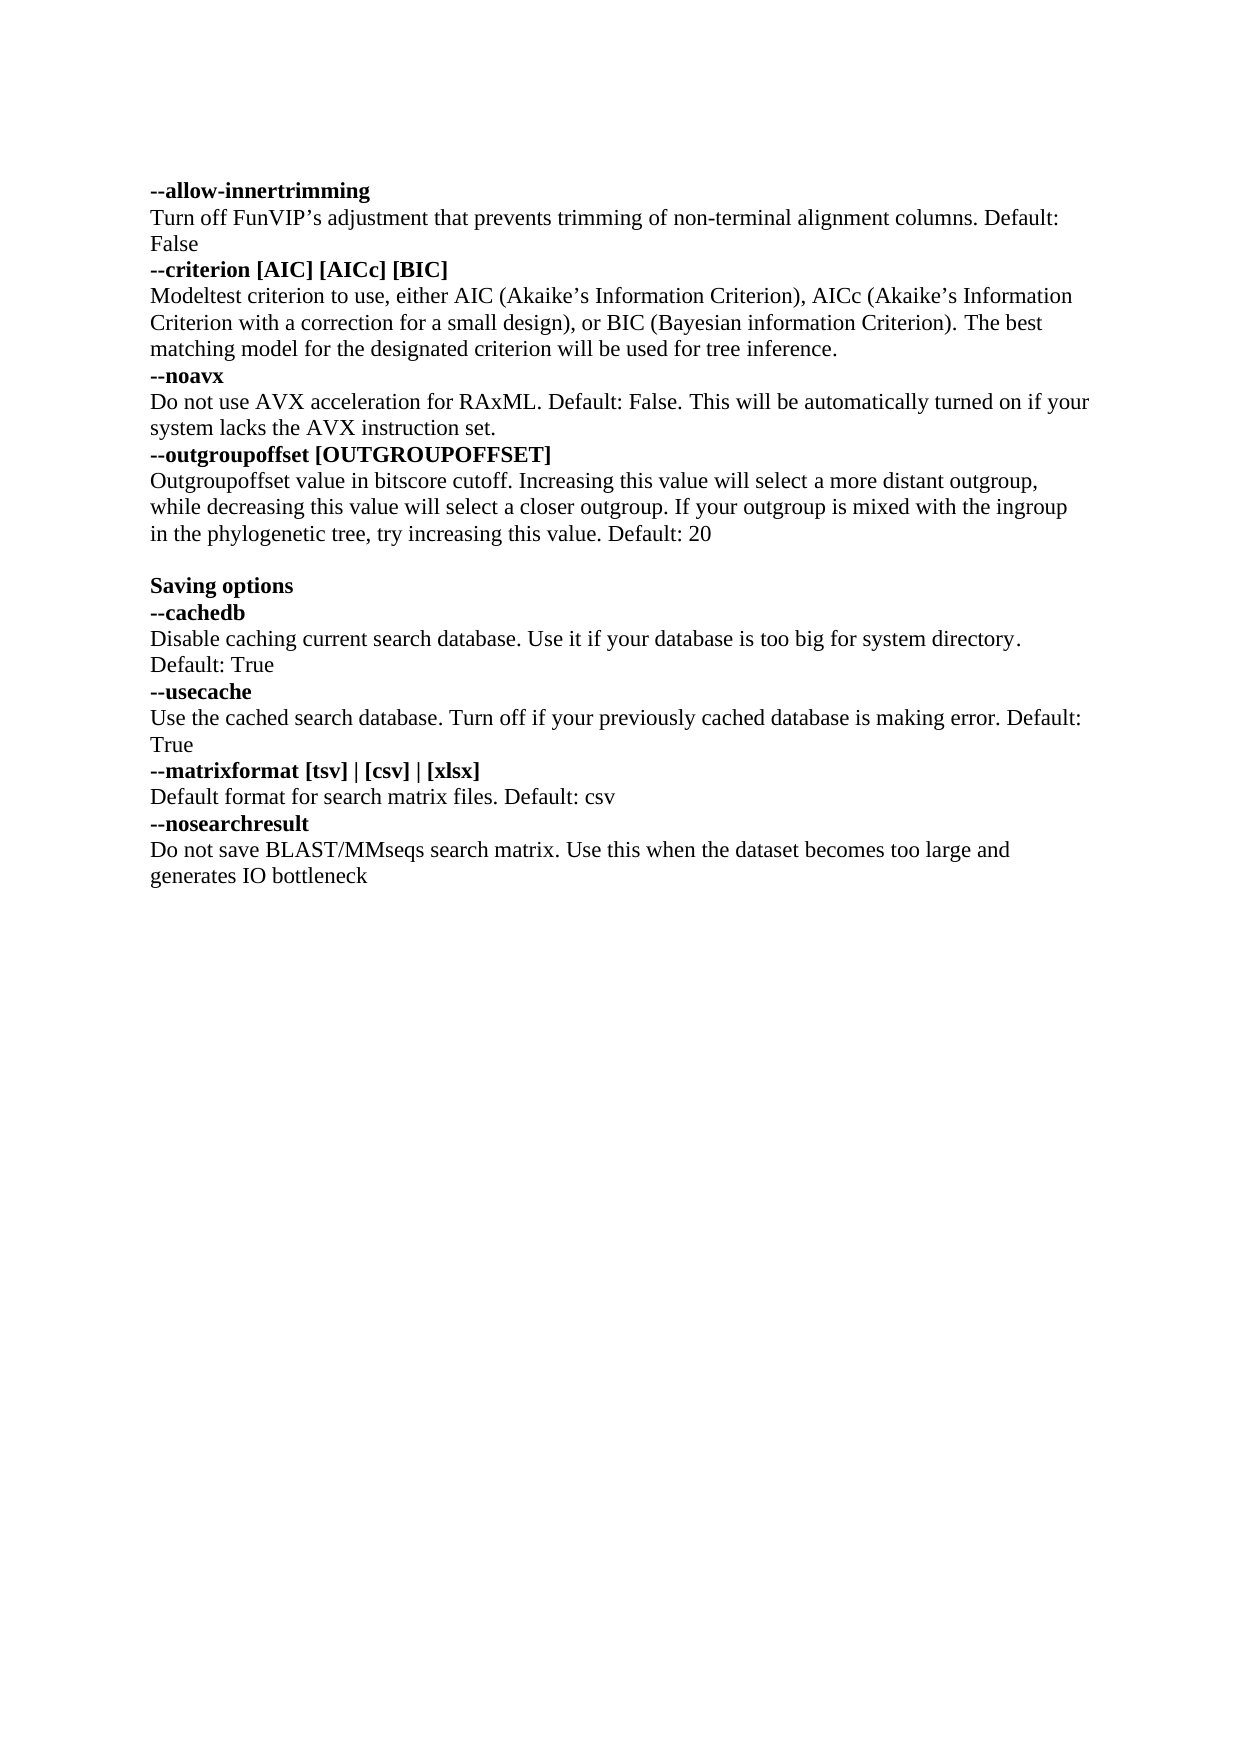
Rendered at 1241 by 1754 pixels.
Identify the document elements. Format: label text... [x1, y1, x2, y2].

text --noavx Do not use AVX acceleration for RAxML. Default: False. This will be automatically turned on if your system lacks the AVX instruction set. [150, 362, 1090, 441]
text --allow-innertrimming Turn off FunVIP’s adjustment that prevents trimming of non-terminal alignment columns. Default: False [150, 177, 1090, 256]
text --criterion [AIC] [AICc] [BIC] Modeltest criterion to use, either AIC (Akaike’s Information Criterion), AICc (Akaike’s Information Criterion with a correction for a small design), or BIC (Bayesian information Criterion). The best matching model for the designated criterion will be used for tree inference. [150, 256, 1090, 362]
text --outgroupoffset [OUTGROUPOFFSET] Outgroupoffset value in bitscore cutoff. Increasing this value will select a more distant outgroup, while decreasing this value will select a closer outgroup. If your outgroup is mixed with the ingroup in the phylogenetic tree, try increasing this value. Default: 20 [150, 441, 1090, 546]
text --usecache Use the cached search database. Turn off if your previously cached database is making error. Default: True [150, 678, 1090, 757]
text --matrixformat [tsv] | [csv] | [xlsx] Default format for search matrix files. Default: csv [150, 757, 1090, 810]
text --cachedb Disable caching current search database. Use it if your database is too big for system directory. Default: True [150, 599, 1090, 678]
text Saving options [150, 572, 1090, 599]
text --nosearchresult Do not save BLAST/MMseqs search matrix. Use this when the dataset becomes too large and generates IO bottleneck [150, 810, 1090, 889]
